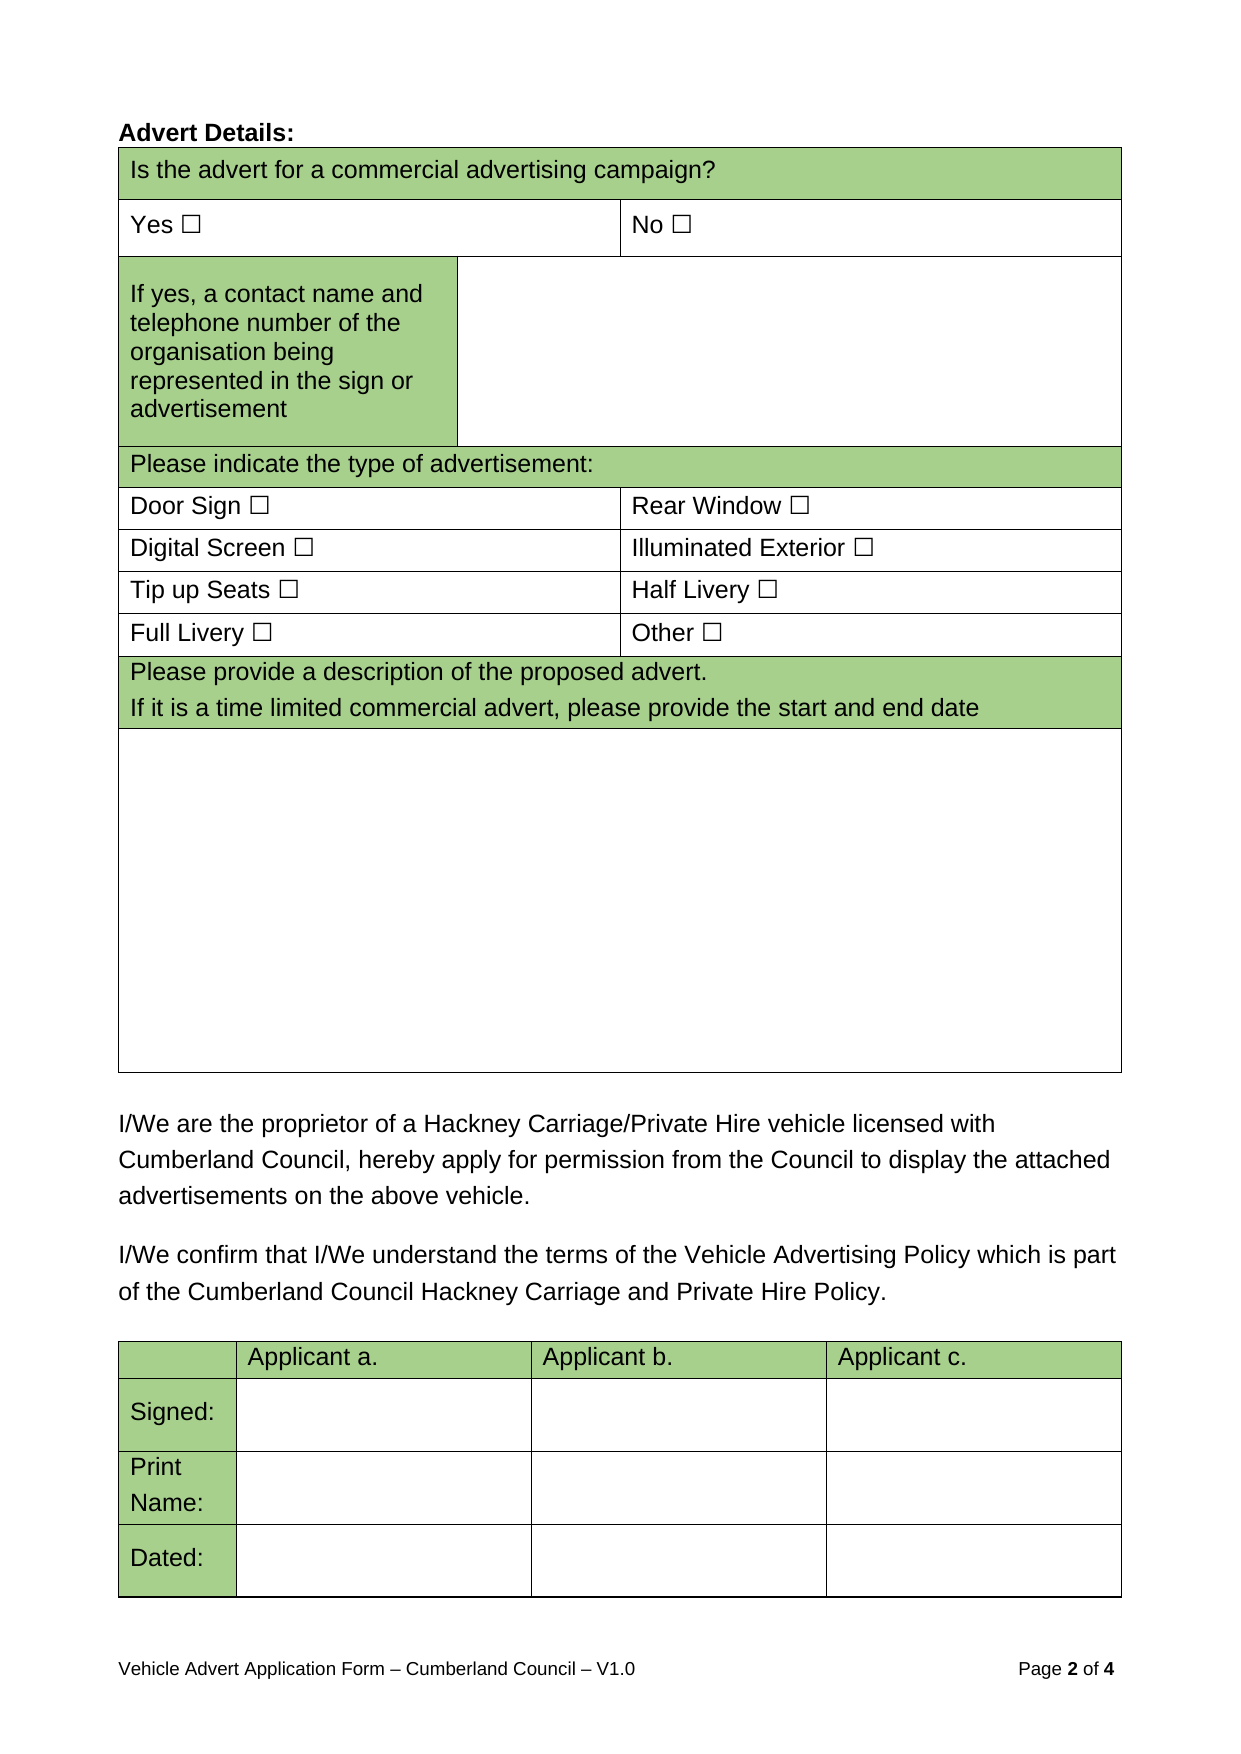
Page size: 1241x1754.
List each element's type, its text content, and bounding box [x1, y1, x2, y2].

table_cell No [621, 200, 1121, 256]
table_cell Signed: [119, 1379, 236, 1451]
table_cell Dated: [119, 1525, 236, 1596]
table_cell Rear Window [621, 488, 1121, 529]
table_cell Half Livery [621, 572, 1121, 613]
table_cell [119, 729, 1121, 1072]
table_cell [827, 1379, 1121, 1451]
table_cell Please indicate the type of advertisement: [119, 447, 1121, 487]
table_header Applicant c. [827, 1342, 1121, 1378]
table_header [119, 1342, 236, 1378]
table_cell Please provide a description of the proposed advert. If it is a time limited commercial advert, please provide the start and end date [119, 657, 1121, 728]
table_cell [458, 257, 1121, 446]
table_cell [827, 1452, 1121, 1524]
table_cell [532, 1452, 826, 1524]
text I/We are the proprietor of a Hackney Carriage/Private Hire vehicle licensed with Cumberland Council, hereby apply for permission from the Council to display the attached advertisements on the above vehicle. [118, 1109, 1122, 1209]
table_header Applicant a. [237, 1342, 531, 1378]
table_cell Full Livery [119, 614, 620, 656]
table_cell [237, 1525, 531, 1596]
table_cell [532, 1379, 826, 1451]
table_cell Other [621, 614, 1121, 656]
table_cell [237, 1379, 531, 1451]
table_cell Door Sign [119, 488, 620, 529]
table_cell Digital Screen [119, 530, 620, 571]
table_header Is the advert for a commercial advertising campaign? [119, 148, 1121, 199]
table_header Applicant b. [532, 1342, 826, 1378]
table_cell [237, 1452, 531, 1524]
table_cell If yes, a contact name and telephone number of the organisation being represented in the sign or advertisement [119, 257, 457, 446]
table_cell Yes [119, 200, 620, 256]
table_cell Tip up Seats [119, 572, 620, 613]
table_cell [532, 1525, 826, 1596]
table_cell Print Name: [119, 1452, 236, 1524]
table_cell Illuminated Exterior [621, 530, 1121, 571]
text Advert Details: [118, 118, 1122, 147]
text I/We confirm that I/We understand the terms of the Vehicle Advertising Policy which is part of the Cumberland Council Hackney Carriage and Private Hire Policy. [118, 1241, 1122, 1305]
table_cell [827, 1525, 1121, 1596]
